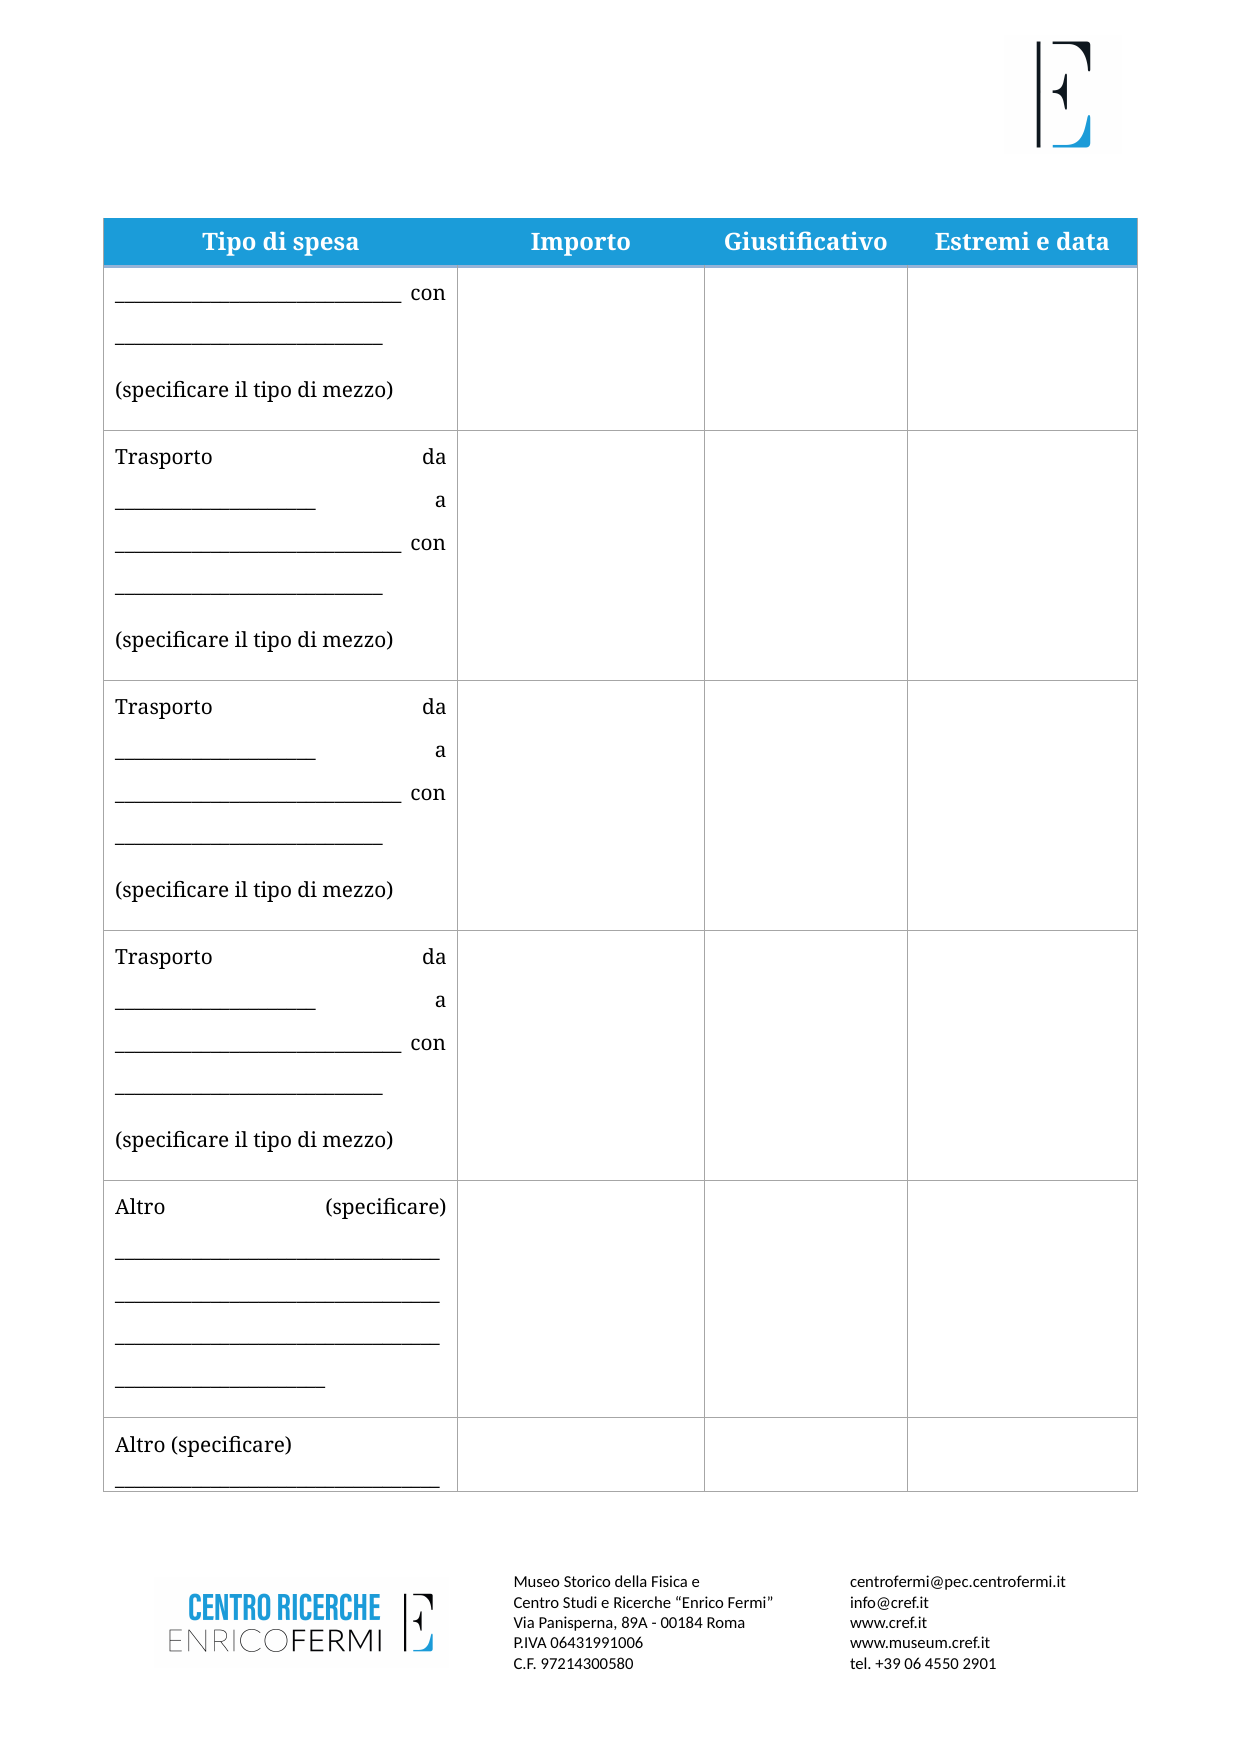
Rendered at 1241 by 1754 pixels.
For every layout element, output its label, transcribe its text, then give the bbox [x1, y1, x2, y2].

table_cell [458, 268, 704, 429]
table_header Importo [458, 218, 704, 265]
table_cell [908, 931, 1137, 1179]
table_cell [705, 268, 907, 429]
table_header Tipo di spesa [104, 218, 458, 265]
table_cell [705, 1418, 907, 1491]
table_cell Trasporto da _____________________ a ______________________________ con ____________________________ (specificare il tipo di mezzo) [104, 268, 457, 429]
table_header Giustificativo [704, 218, 907, 265]
table_header Estremi e data [907, 218, 1137, 265]
table_cell Altro (specificare) ____________________________________________________________________________________________________________________________ [104, 1181, 457, 1417]
table_cell [705, 681, 907, 929]
table_cell [458, 931, 704, 1179]
table_cell Altro (specificare) ____________________________________________________________________________________________________________________________ [104, 1418, 457, 1491]
table_cell Trasporto da _____________________ a ______________________________ con ____________________________ (specificare il tipo di mezzo) [104, 931, 457, 1179]
table_cell [908, 1418, 1137, 1491]
table_cell [458, 681, 704, 929]
table_cell [908, 1181, 1137, 1417]
table_cell Trasporto da _____________________ a ______________________________ con ____________________________ (specificare il tipo di mezzo) [104, 681, 457, 929]
table_cell [705, 431, 907, 679]
table_cell [908, 681, 1137, 929]
picture [153, 1577, 449, 1668]
table_cell [705, 931, 907, 1179]
table_cell [908, 268, 1137, 429]
picture [1004, 35, 1123, 154]
table_cell [458, 1418, 704, 1491]
table_cell [908, 431, 1137, 679]
table_cell [705, 1181, 907, 1417]
table_cell [458, 431, 704, 679]
table_cell Trasporto da _____________________ a ______________________________ con ____________________________ (specificare il tipo di mezzo) [104, 431, 457, 679]
table_cell [458, 1181, 704, 1417]
